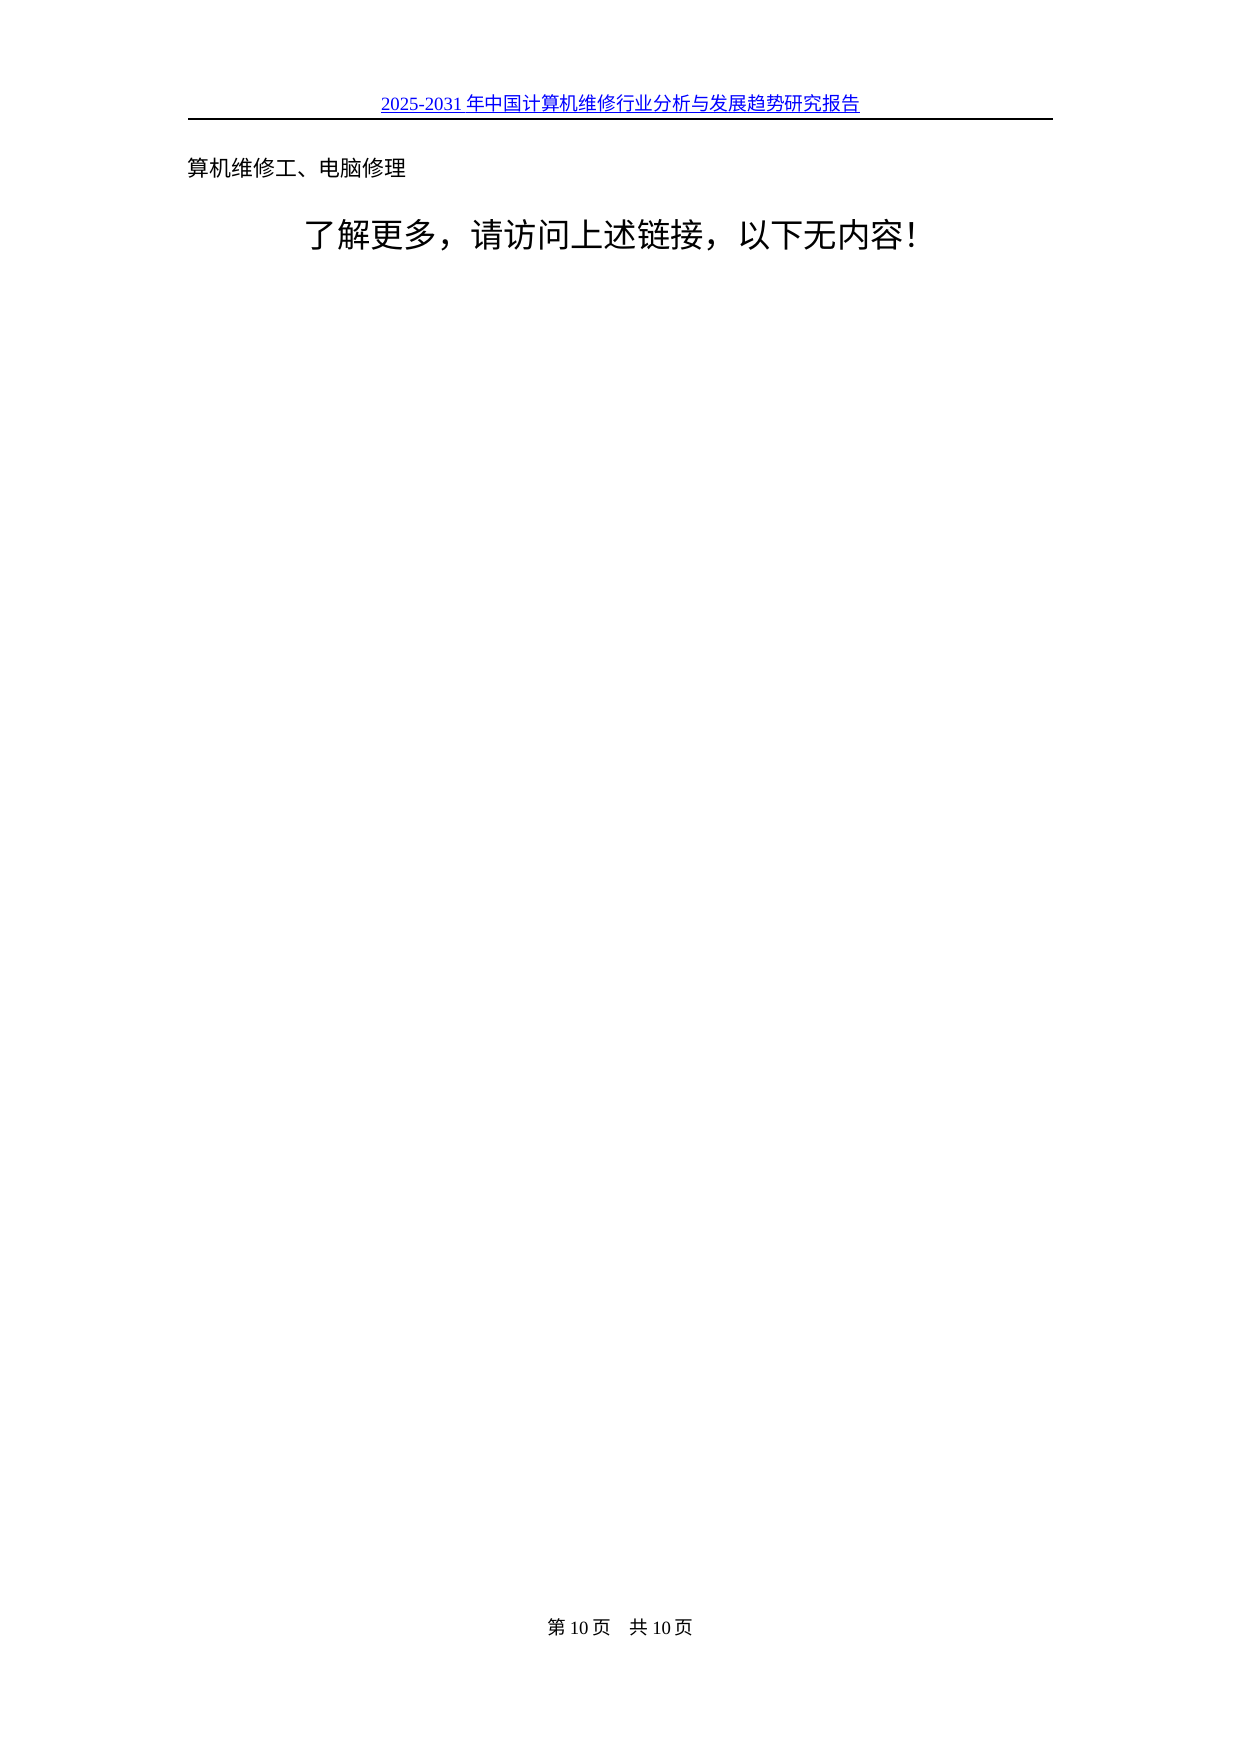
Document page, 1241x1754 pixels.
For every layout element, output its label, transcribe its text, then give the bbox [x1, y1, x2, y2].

title 了解更多，请访问上述链接，以下无内容！ [187, 200, 1053, 265]
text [187, 150, 1053, 183]
